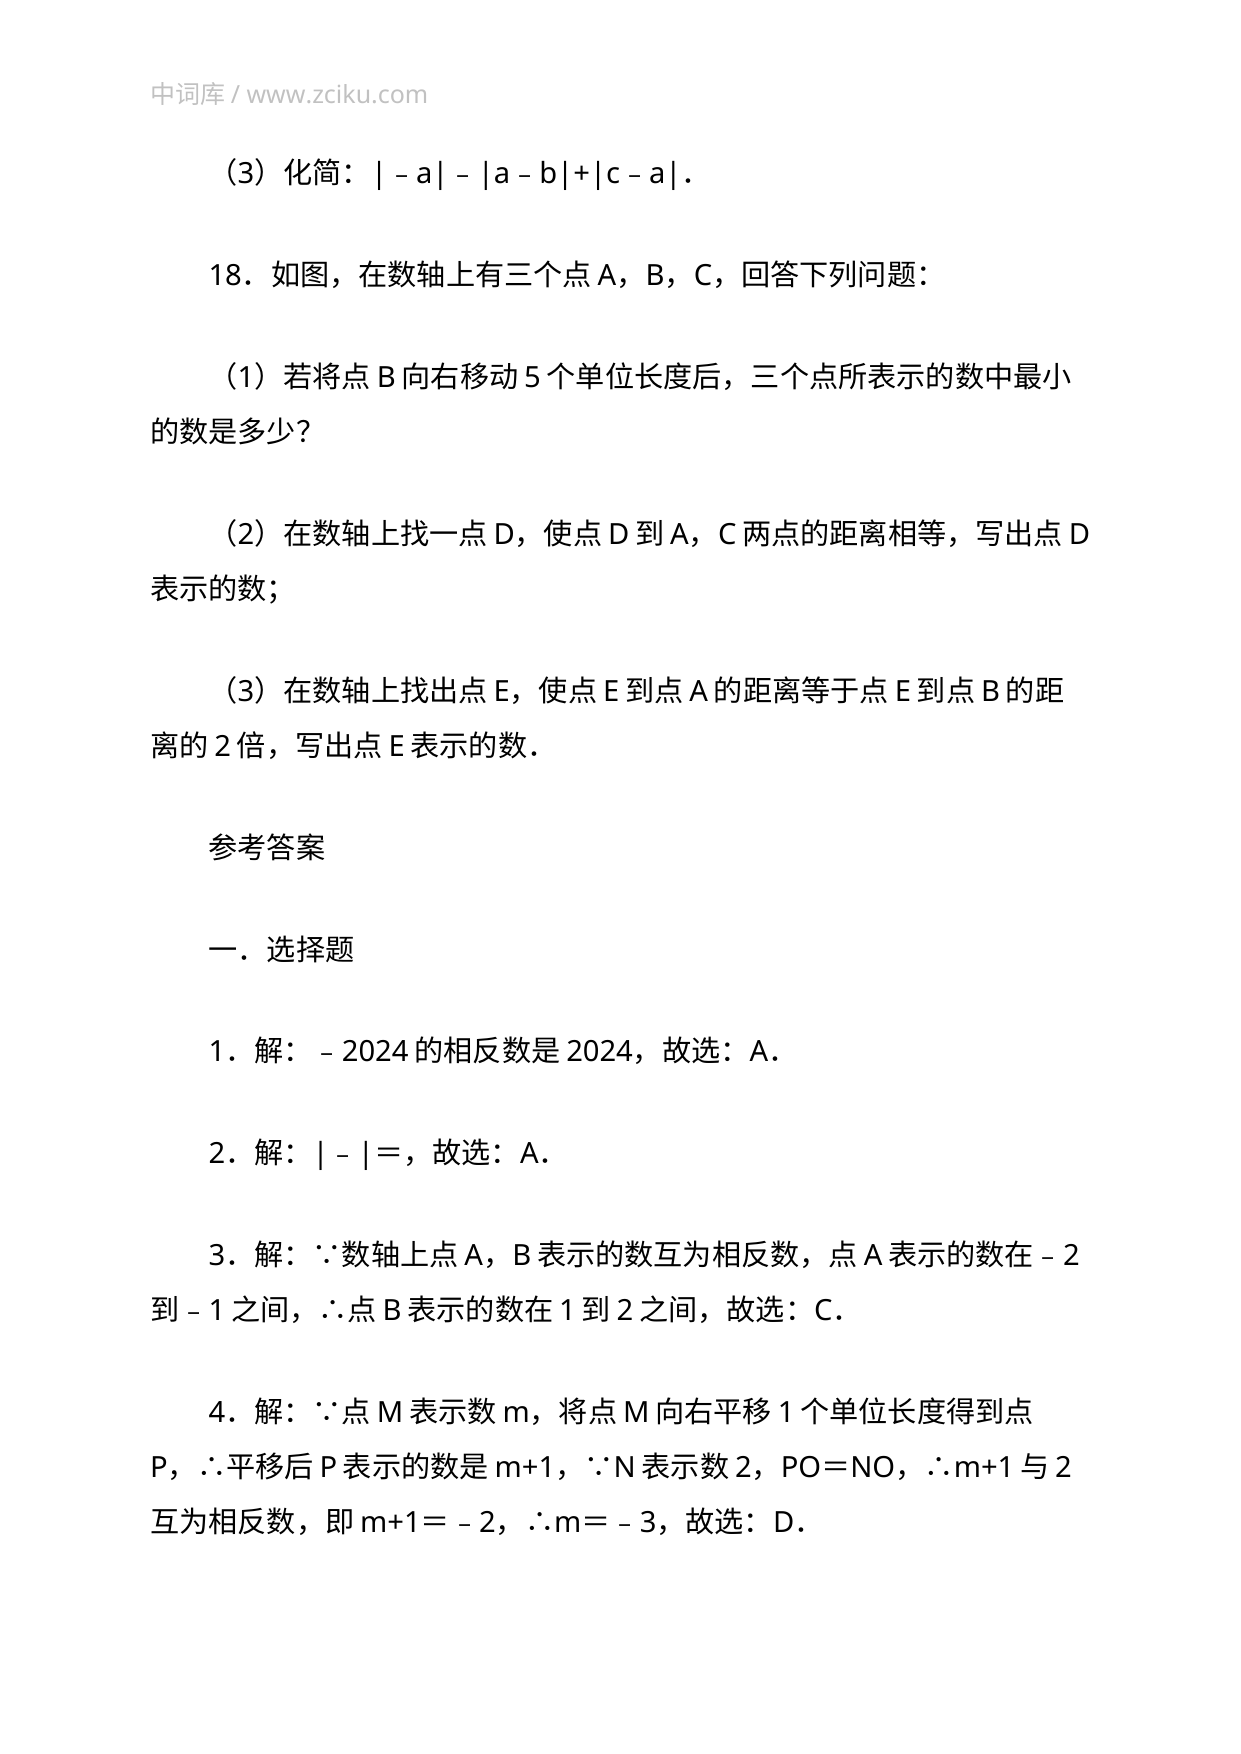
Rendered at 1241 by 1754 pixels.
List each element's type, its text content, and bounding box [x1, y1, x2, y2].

text 18．如图，在数轴上有三个点A，B，C，回答下列问题： [150, 252, 1090, 294]
text 一．选择题 [150, 926, 1090, 968]
text 1．解：﹣2024的相反数是2024，故选：A． [150, 1028, 1090, 1070]
text （2）在数轴上找一点D，使点D到A，C两点的距离相等，写出点D表示的数； [150, 511, 1090, 608]
text （3）在数轴上找出点E，使点E到点A的距离等于点E到点B的距离的2倍，写出点E表示的数． [150, 667, 1090, 765]
text （3）化简：|﹣a|﹣|a﹣b|+|c﹣a|． [150, 150, 1090, 192]
text （1）若将点B向右移动5个单位长度后，三个点所表示的数中最小的数是多少？ [150, 354, 1090, 451]
text 4．解：∵点M表示数m，将点M向右平移1个单位长度得到点P，∴平移后P表示的数是m+1，∵N表示数2，PO＝NO，∴m+1与2互为相反数，即m+1＝﹣2，∴m＝﹣3，故选：D． [150, 1389, 1090, 1541]
text 2．解：|﹣|＝，故选：A． [150, 1130, 1090, 1172]
text 参考答案 [150, 824, 1090, 867]
text 3．解：∵数轴上点A，B表示的数互为相反数，点A表示的数在﹣2到﹣1之间，∴点B表示的数在1到2之间，故选：C． [150, 1232, 1090, 1329]
